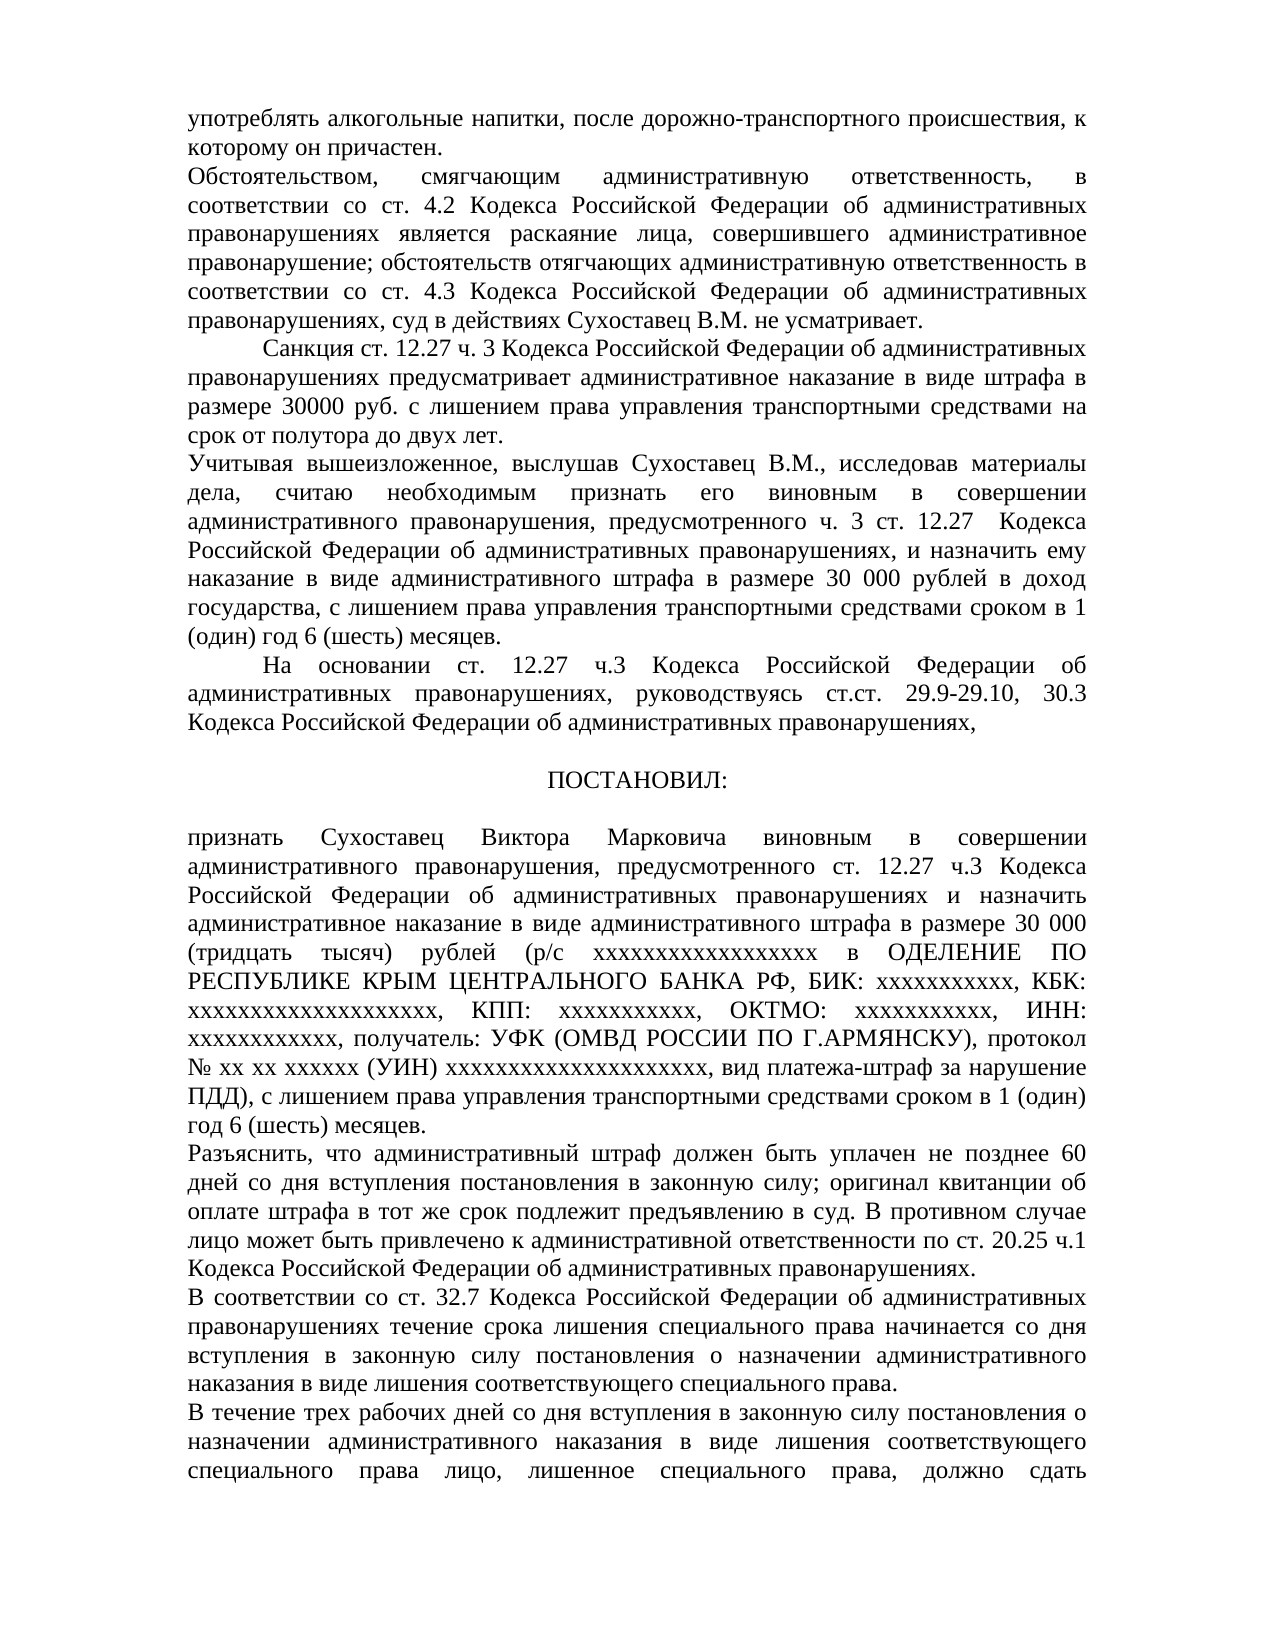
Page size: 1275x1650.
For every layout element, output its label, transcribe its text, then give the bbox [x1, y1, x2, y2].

text В соответствии со ст. 32.7 Кодекса Российской Федерации об административных правонарушениях течение срока лишения специального права начинается со дня вступления в законную силу постановления о назначении административного наказания в виде лишения соответствующего специального права. [187, 1282, 1087, 1397]
text Учитывая вышеизложенное, выслушав Сухоставец В.М., исследовав материалы дела, считаю необходимым признать его виновным в совершении административного правонарушения, предусмотренного ч. 3 ст. 12.27 Кодекса Российской Федерации об административных правонарушениях, и назначить ему наказание в виде административного штрафа в размере 30 000 рублей в доход государства, с лишением права управления транспортными средствами сроком в 1 (один) год 6 (шесть) месяцев. [187, 448, 1087, 650]
text Разъяснить, что административный штраф должен быть уплачен не позднее 60 дней со дня вступления постановления в законную силу; оригинал квитанции об оплате штрафа в тот же срок подлежит предъявлению в суд. В противном случае лицо может быть привлечено к административной ответственности по ст. 20.25 ч.1 Кодекса Российской Федерации об административных правонарушениях. [187, 1138, 1087, 1282]
text ПОСТАНОВИЛ: [187, 765, 1087, 793]
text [187, 103, 1087, 161]
text На основании ст. 12.27 ч.3 Кодекса Российской Федерации об административных правонарушениях, руководствуясь ст.ст. 29.9-29.10, 30.3 Кодекса Российской Федерации об административных правонарушениях, [187, 650, 1087, 736]
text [187, 1397, 1087, 1483]
text признать Сухоставец Виктора Марковича виновным в совершении административного правонарушения, предусмотренного ст. 12.27 ч.3 Кодекса Российской Федерации об административных правонарушениях и назначить административное наказание в виде административного штрафа в размере 30 000 (тридцать тысяч) рублей (р/с хххххххххххххххххх в ОДЕЛЕНИЕ ПО РЕСПУБЛИКЕ КРЫМ ЦЕНТРАЛЬНОГО БАНКА РФ, БИК: ххххххххххх, КБК: хххххххххххххххххххх, КПП: ххххххххххх, ОКТМО: ххххххххххх, ИНН: хххххххххххх, получатель: УФК (ОМВД РОССИИ ПО Г.АРМЯНСКУ), протокол № хх хх хххххх (УИН) ххххххххххххххххххххх, вид платежа-штраф за нарушение ПДД), с лишением права управления транспортными средствами сроком в 1 (один) год 6 (шесть) месяцев. [187, 822, 1087, 1138]
text Обстоятельством, смягчающим административную ответственность, в соответствии со ст. 4.2 Кодекса Российской Федерации об административных правонарушениях является раскаяние лица, совершившего административное правонарушение; обстоятельств отягчающих административную ответственность в соответствии со ст. 4.3 Кодекса Российской Федерации об административных правонарушениях, суд в действиях Сухоставец В.М. не усматривает. [187, 161, 1087, 333]
text Санкция ст. 12.27 ч. 3 Кодекса Российской Федерации об административных правонарушениях предусматривает административное наказание в виде штрафа в размере 30000 руб. с лишением права управления транспортными средствами на срок от полутора до двух лет. [187, 333, 1087, 448]
